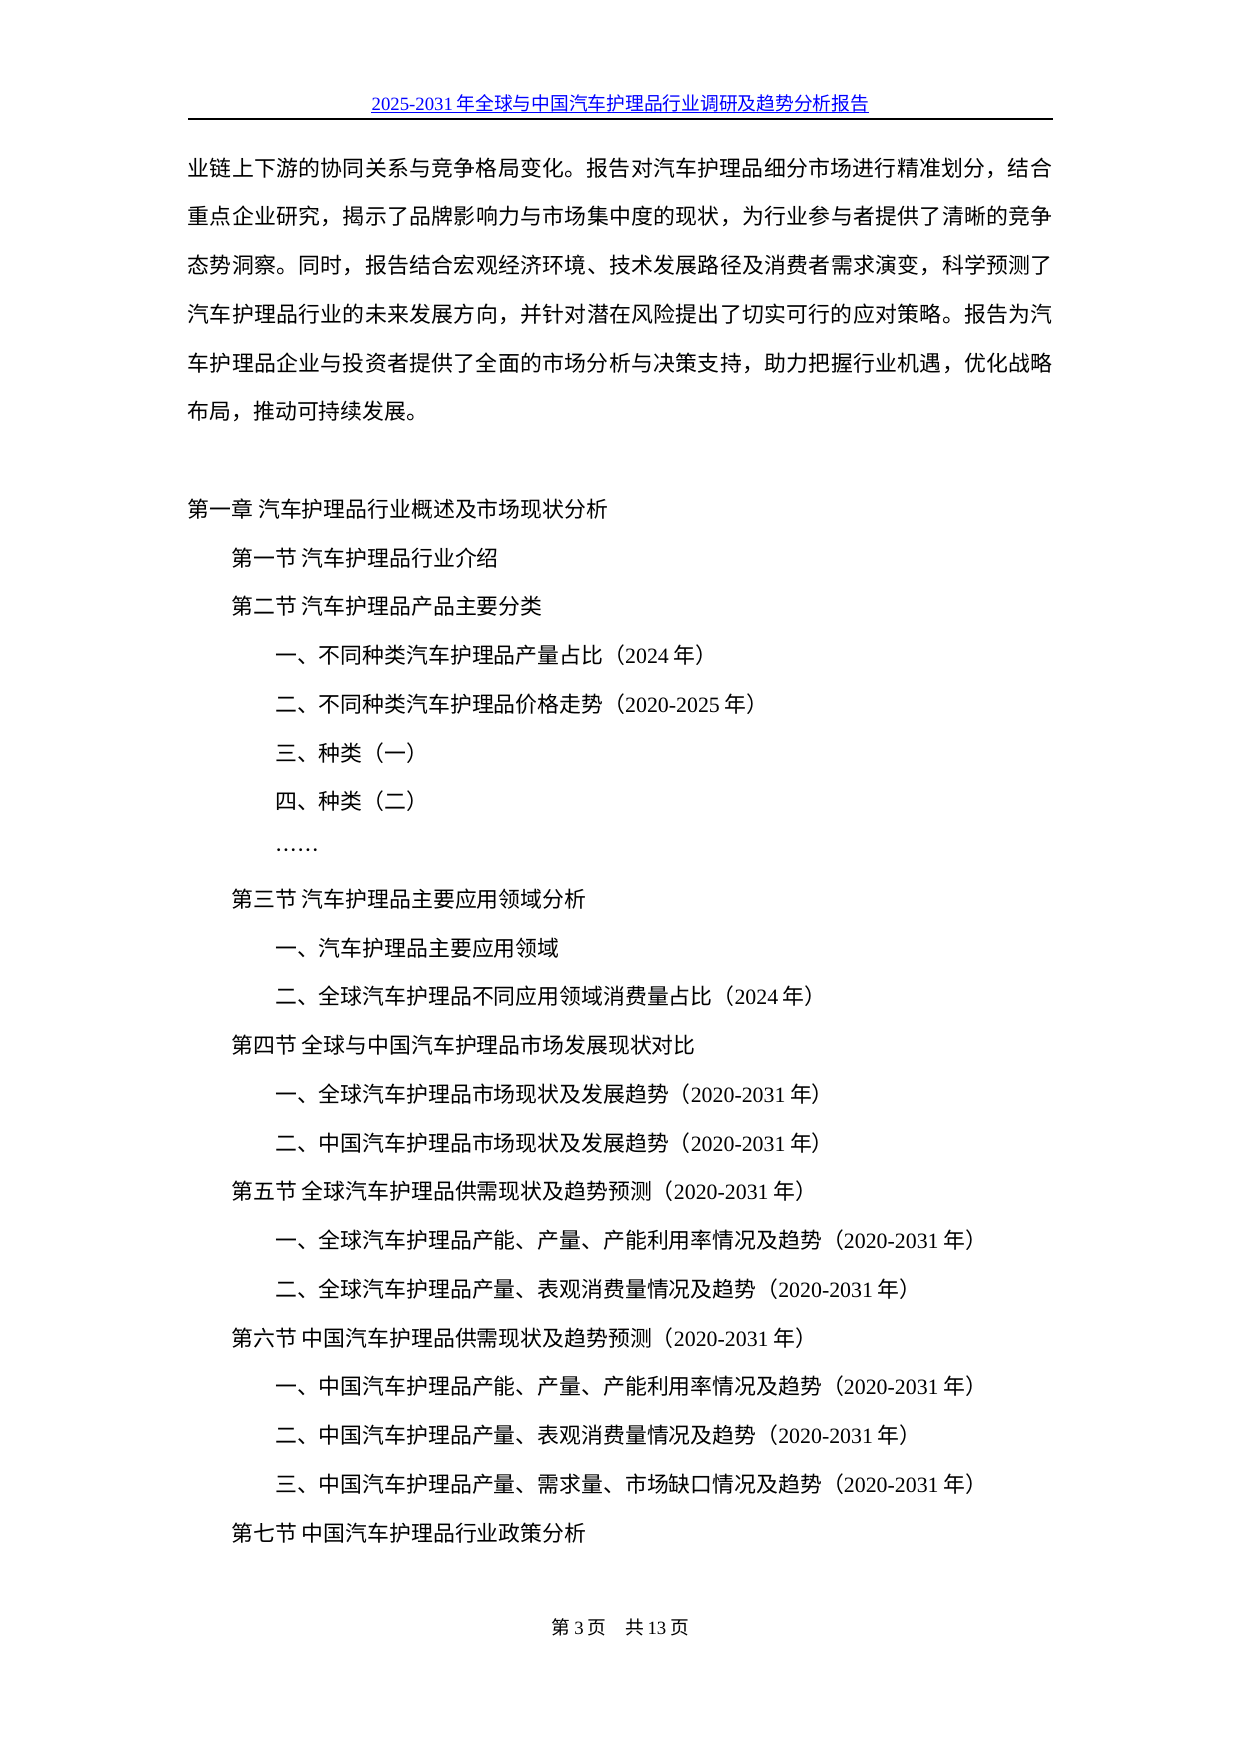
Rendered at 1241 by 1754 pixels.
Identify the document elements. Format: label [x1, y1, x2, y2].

text [187, 150, 1053, 1548]
